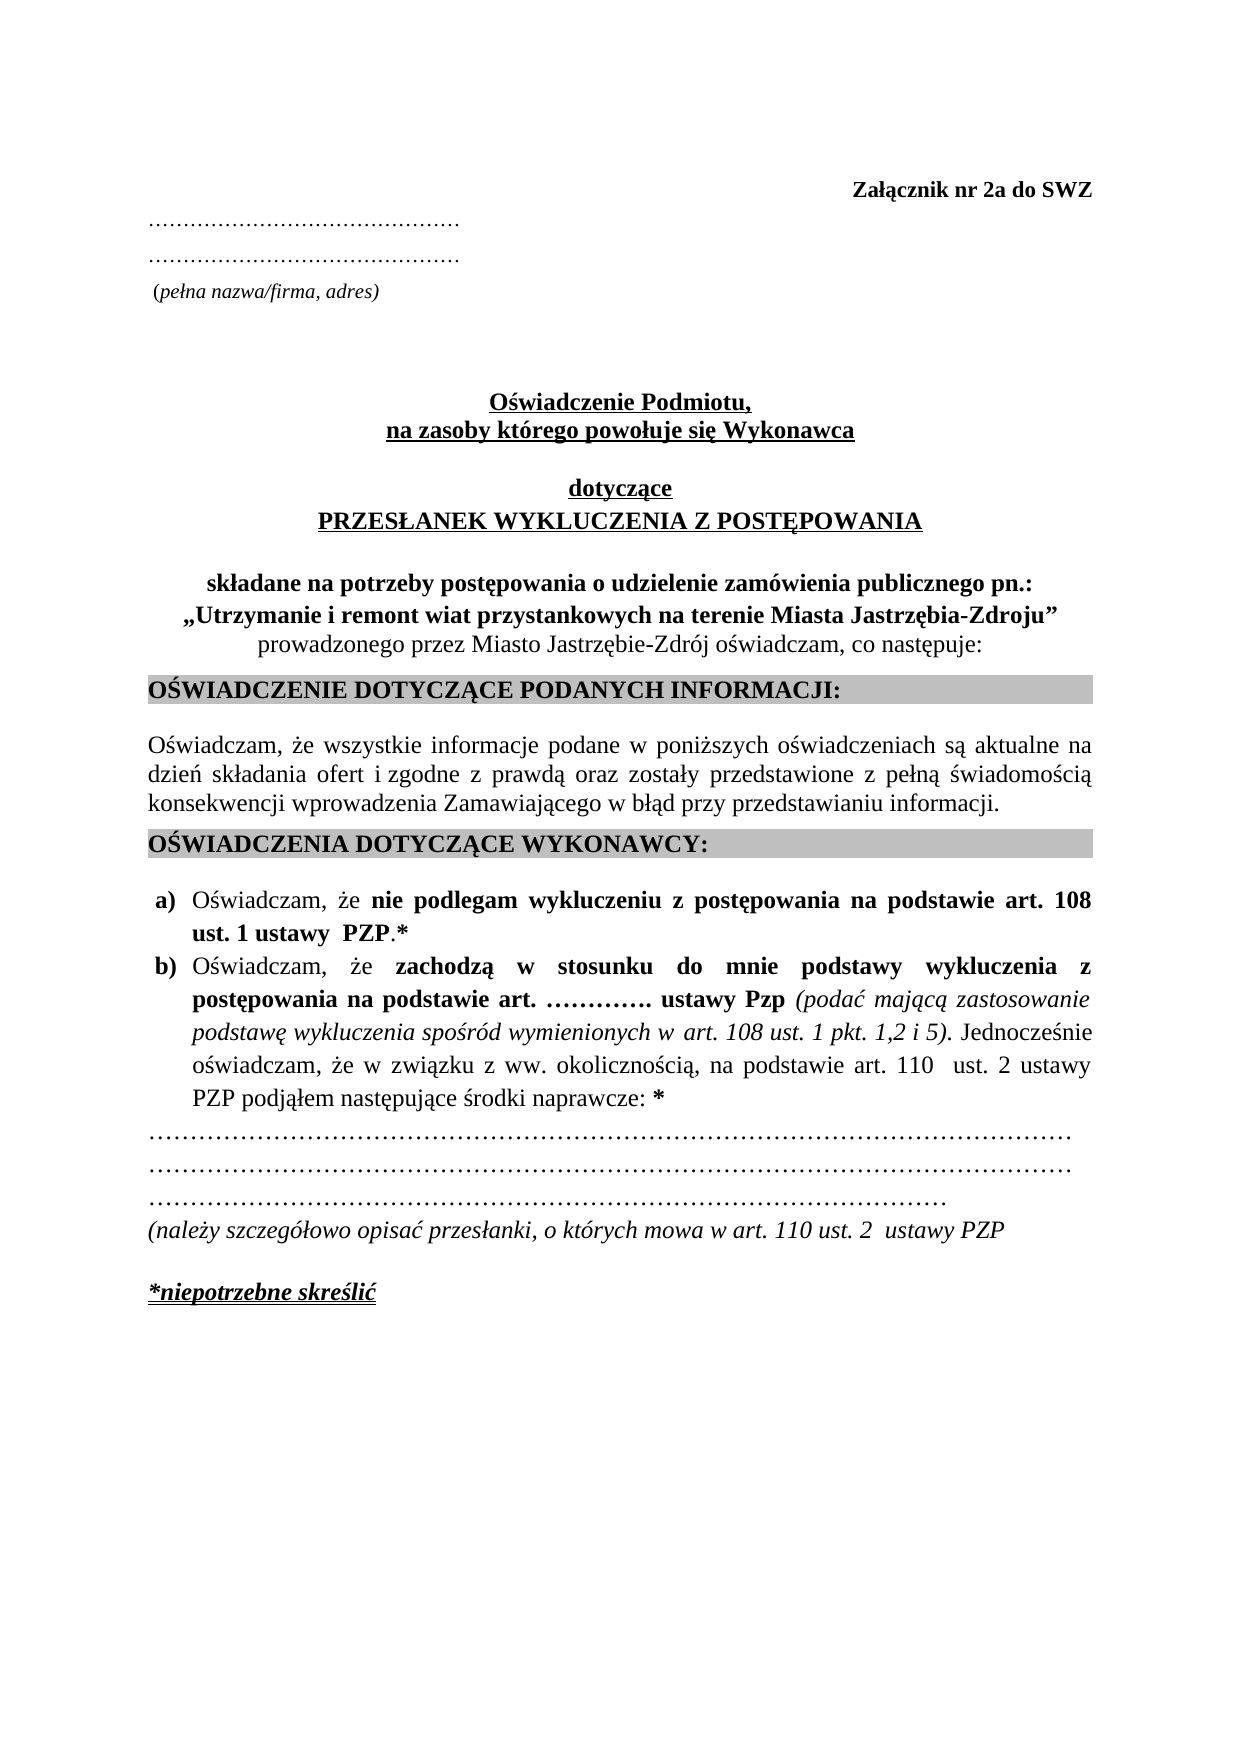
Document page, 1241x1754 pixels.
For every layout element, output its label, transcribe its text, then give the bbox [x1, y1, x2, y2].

text *niepotrzebne skreślić [148, 1277, 1093, 1306]
text Oświadczam, że wszystkie informacje podane w poniższych oświadczeniach są aktualne na dzień składania ofert i zgodne z prawdą oraz zostały przedstawione z pełną świadomością konsekwencji wprowadzenia Zamawiającego w błąd przy przedstawianiu informacji. [148, 731, 1093, 817]
text Oświadczenie Podmiotu, [148, 387, 1093, 415]
text prowadzonego przez Miasto Jastrzębie-Zdrój oświadczam, co następuje: [148, 629, 1093, 658]
text PRZESŁANEK WYKLUCZENIA Z POSTĘPOWANIA [148, 506, 1093, 534]
text Załącznik nr 2a do SWZ [148, 176, 1093, 203]
text „Utrzymanie i remont wiat przystankowych na terenie Miasta Jastrzębia-Zdroju” [148, 601, 1093, 629]
text na zasoby którego powołuje się Wykonawca [148, 415, 1093, 444]
text OŚWIADCZENIA DOTYCZĄCE WYKONAWCY: [148, 829, 1093, 858]
text OŚWIADCZENIE DOTYCZĄCE PODANYCH INFORMACJI: [148, 675, 1093, 704]
text ……………………………………………………………………………… [148, 207, 472, 267]
text (należy szczegółowo opisać przesłanki, o których mowa w art. 110 ust. 2 ustawy PZP [148, 1215, 1093, 1244]
text dotyczące [148, 473, 1093, 502]
list Oświadczam, że zachodzą w stosunku do mnie podstawy wykluczenia z postępowania na podstawie art. …………. ustawy Pzp (podać mającą zastosowanie podstawę wykluczenia spośród wymienionych w art. 108 ust. 1 pkt. 1,2 i 5). Jednocześnie oświadczam, że w związku z ww. okolicznością, na podstawie art. 110 ust. 2 ustawy PZP podjąłem następujące środki naprawcze: * [154, 951, 1093, 1112]
text (pełna nazwa/firma, adres) [148, 279, 472, 303]
text ………………………………………………………………………………………………………………………………………………………………………………………………………………………………………………………………………………………… [148, 1116, 1093, 1211]
text składane na potrzeby postępowania o udzielenie zamówienia publicznego pn.: [148, 568, 1093, 596]
list Oświadczam, że nie podlegam wykluczeniu z postępowania na podstawie art. 108 ust. 1 ustawy PZP.* [155, 885, 1093, 947]
